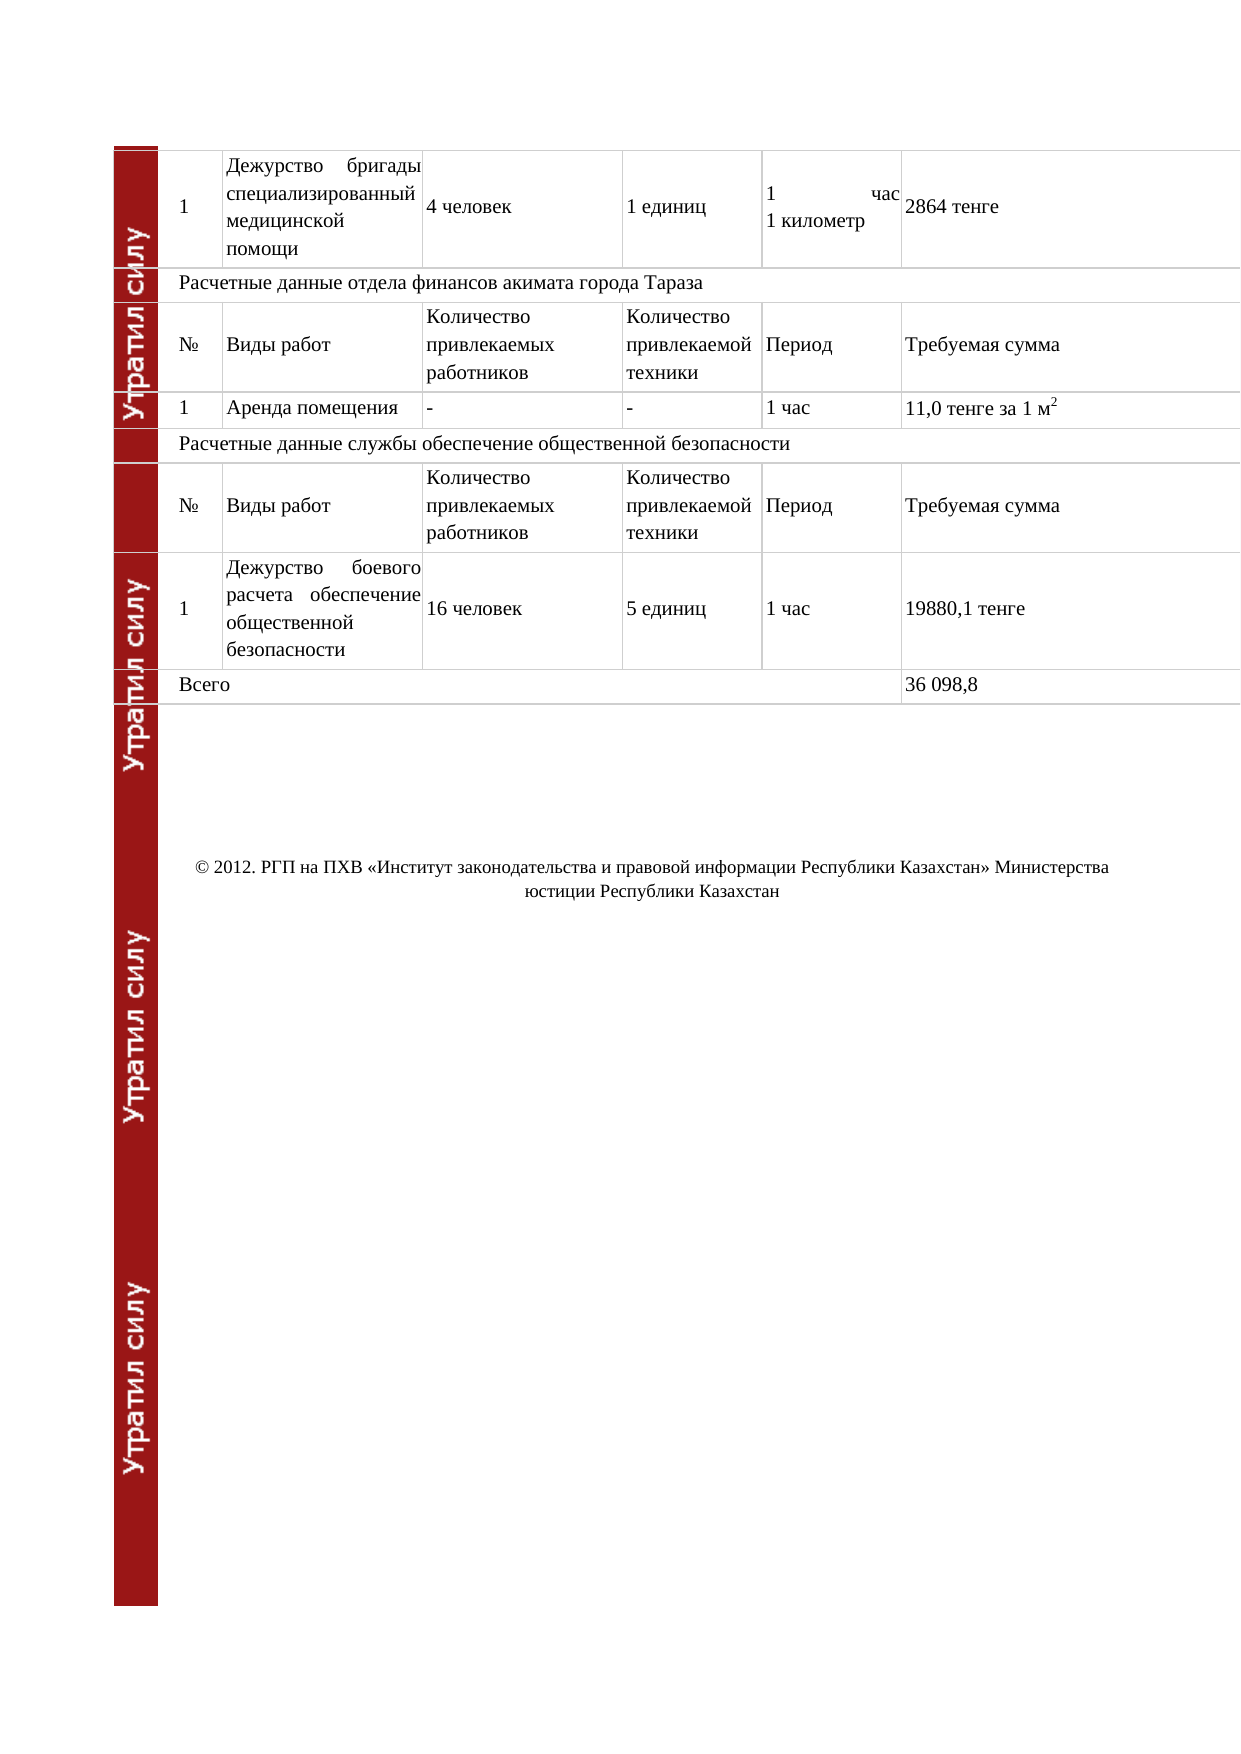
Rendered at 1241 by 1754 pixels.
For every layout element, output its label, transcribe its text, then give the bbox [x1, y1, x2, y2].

table_cell Количество привлекаемой техники [623, 464, 761, 552]
table_cell 1 единиц [623, 151, 761, 267]
table_cell Расчетные данные отдела финансов акимата города Тараза [114, 269, 1240, 302]
table_cell Количество привлекаемой техники [623, 303, 761, 391]
table_cell Дежурство боевого расчета обеспечение общественной безопасности [223, 553, 422, 669]
table_cell 2864 тенге [902, 151, 1240, 267]
table_cell 1 [114, 151, 222, 267]
table_cell Всего [114, 670, 901, 703]
table_cell - [423, 393, 622, 428]
table_cell 1 час [763, 553, 901, 669]
table_cell 1 [114, 553, 222, 669]
table_cell Расчетные данные службы обеспечение общественной безопасности [114, 429, 1240, 462]
table_cell 1 [114, 393, 222, 428]
table_cell Период [763, 303, 901, 391]
table_cell Требуемая сумма [902, 464, 1240, 552]
table_cell Количество привлекаемых работников [423, 303, 622, 391]
table_cell 4 человек [423, 151, 622, 267]
table_cell 1 час [763, 393, 901, 428]
table_cell Требуемая сумма [902, 303, 1240, 391]
table_cell 1 час 1 километр [763, 151, 901, 267]
table_cell Аренда помещения [223, 393, 422, 428]
picture [114, 902, 158, 1606]
table_cell № [114, 303, 222, 391]
text © 2012. РГП на ПХВ «Институт законодательства и правовой информации Республики Казахстан» Министерства юстиции Республики Казахстан [112, 856, 1128, 902]
table_cell Виды работ [223, 464, 422, 552]
table_cell - [623, 393, 761, 428]
table_cell 19880,1 тенге [902, 553, 1240, 669]
table_cell 11,0 тенге за 1 м2 [902, 393, 1240, 428]
table_cell Виды работ [223, 303, 422, 391]
table_cell Период [763, 464, 901, 552]
table_cell Дежурство бригады специализированный медицинской помощи [223, 151, 422, 267]
table_cell 5 единиц [623, 553, 761, 669]
table_cell 36 098,8 [902, 670, 1240, 703]
table_cell 16 человек [423, 553, 622, 669]
table_cell Количество привлекаемых работников [423, 464, 622, 552]
table_cell № [114, 464, 222, 552]
picture [114, 146, 158, 150]
picture [114, 705, 158, 856]
